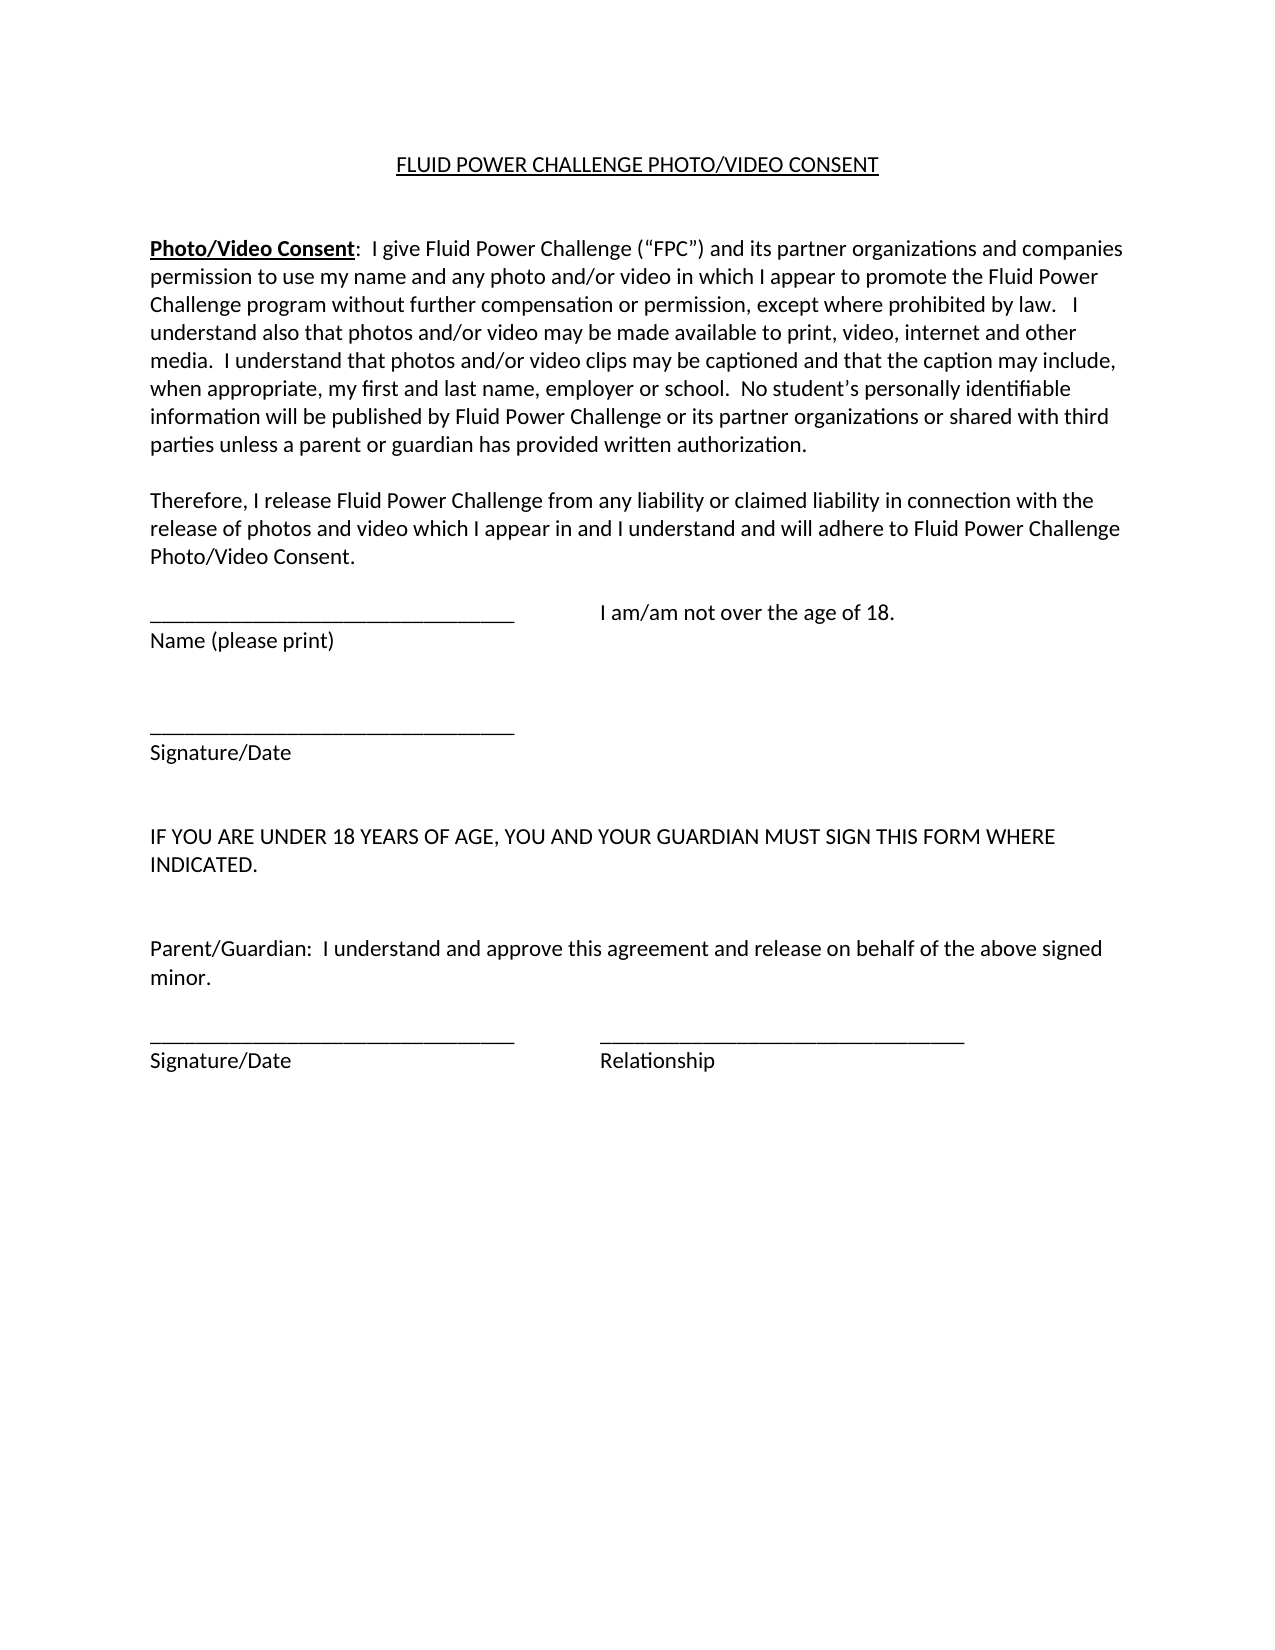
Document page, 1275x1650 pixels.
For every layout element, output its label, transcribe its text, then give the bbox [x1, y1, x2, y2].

text Name (please print) [150, 626, 1125, 654]
text Therefore, I release Fluid Power Challenge from any liability or claimed liability in connection with the release of photos and video which I appear in and I understand and will adhere to Fluid Power Challenge Photo/Video Consent. [150, 486, 1125, 570]
text ________________________________ I am/am not over the age of 18. [150, 598, 1125, 626]
text ________________________________ ________________________________ [150, 1019, 1125, 1047]
text FLUID POWER CHALLENGE PHOTO/VIDEO CONSENT [150, 150, 1125, 178]
text Signature/Date Relationship [150, 1047, 1125, 1075]
text Photo/Video Consent: I give Fluid Power Challenge (“FPC”) and its partner organizations and companies permission to use my name and any photo and/or video in which I appear to promote the Fluid Power Challenge program without further compensation or permission, except where prohibited by law. I understand also that photos and/or video may be made available to print, video, internet and other media. I understand that photos and/or video clips may be captioned and that the caption may include, when appropriate, my first and last name, employer or school. No student’s personally identifiable information will be published by Fluid Power Challenge or its partner organizations or shared with third parties unless a parent or guardian has provided written authorization. [150, 234, 1125, 458]
text Parent/Guardian: I understand and approve this agreement and release on behalf of the above signed minor. [150, 934, 1125, 991]
text IF YOU ARE UNDER 18 YEARS OF AGE, YOU AND YOUR GUARDIAN MUST SIGN THIS FORM WHERE INDICATED. [150, 822, 1125, 878]
text Signature/Date [150, 738, 1125, 766]
text ________________________________ [150, 710, 1125, 738]
